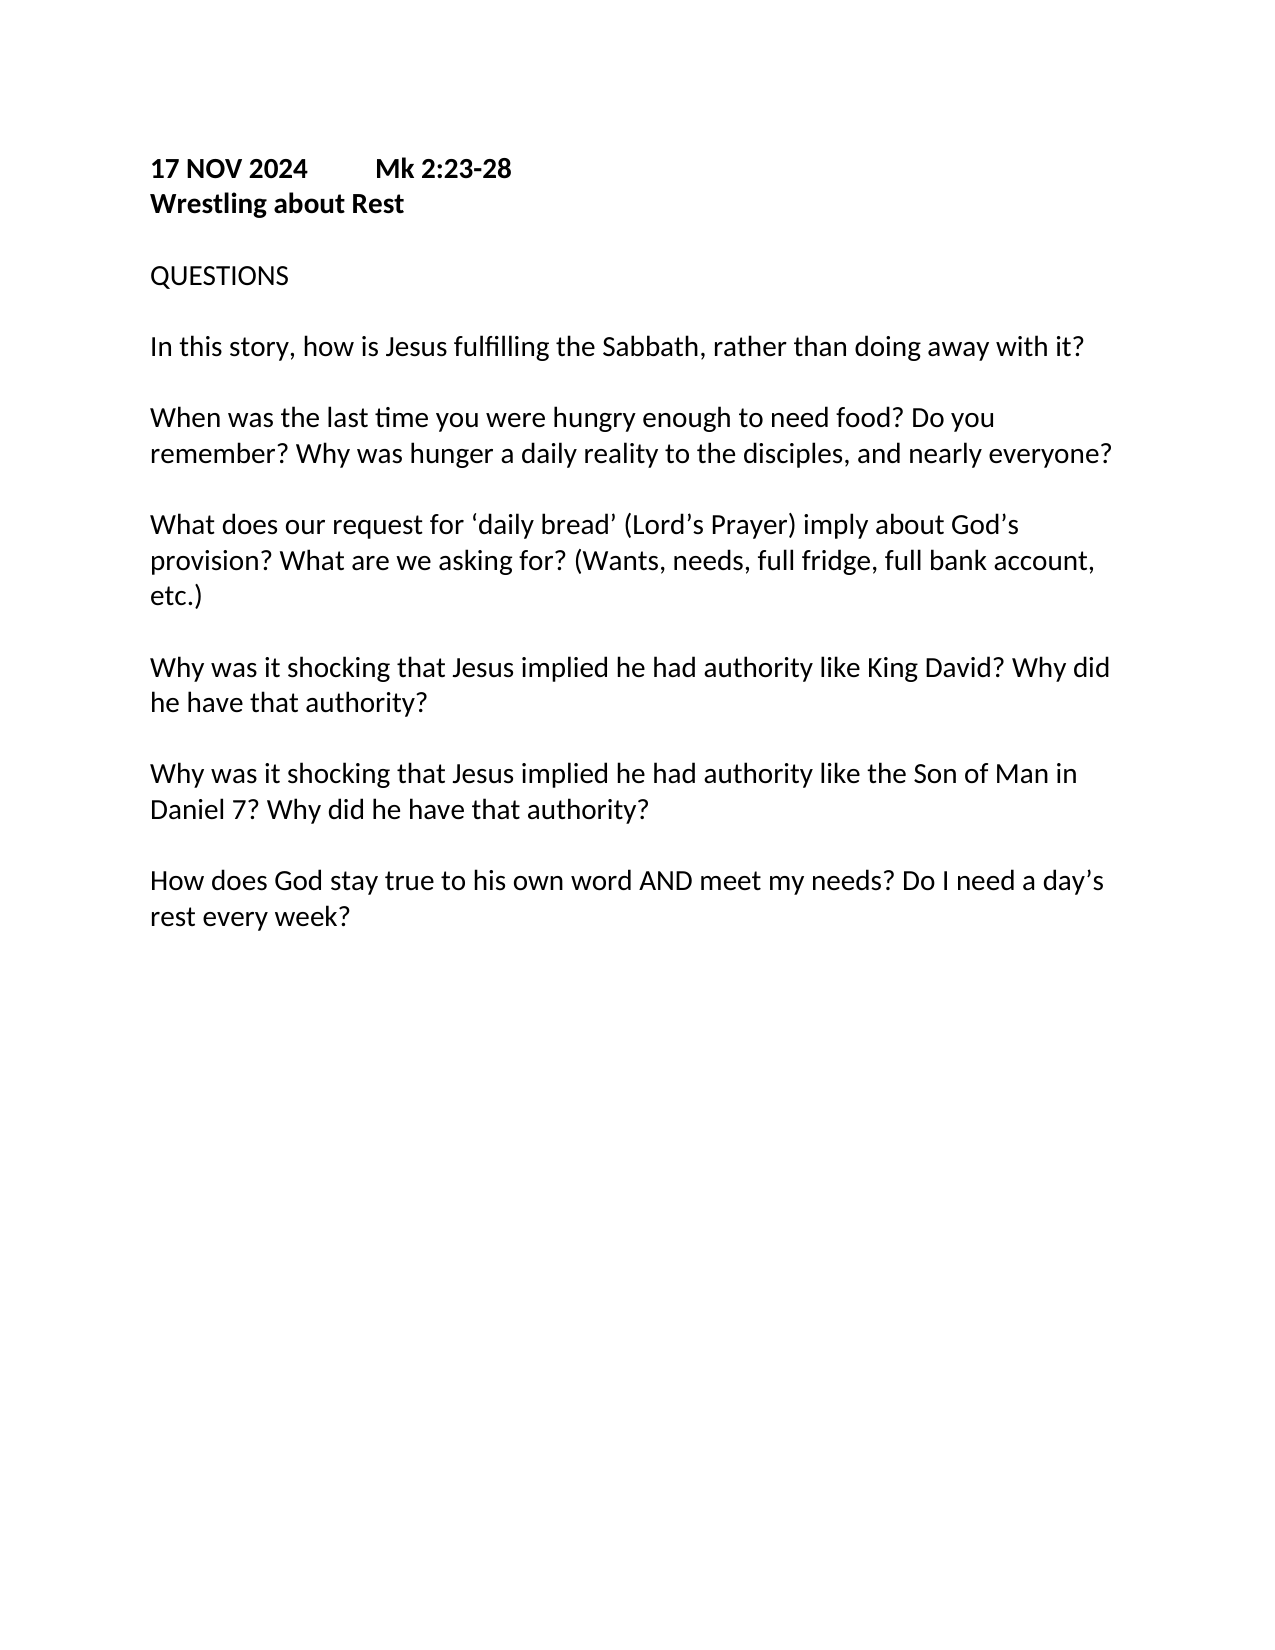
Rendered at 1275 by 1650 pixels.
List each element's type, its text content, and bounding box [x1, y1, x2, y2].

text When was the last time you were hungry enough to need food? Do you remember? Why was hunger a daily reality to the disciples, and nearly everyone? [150, 399, 1125, 471]
text How does God stay true to his own word AND meet my needs? Do I need a day’s rest every week? [150, 862, 1125, 934]
text QUESTIONS [150, 257, 1125, 292]
text What does our request for ‘daily bread’ (Lord’s Prayer) imply about God’s provision? What are we asking for? (Wants, needs, full fridge, full bank account, etc.) [150, 506, 1125, 613]
text 17 NOV 2024 Mk 2:23-28 [150, 150, 1125, 186]
text In this story, how is Jesus fulfilling the Sabbath, rather than doing away with it? [150, 328, 1125, 364]
text Why was it shocking that Jesus implied he had authority like King David? Why did he have that authority? [150, 649, 1125, 720]
text Why was it shocking that Jesus implied he had authority like the Son of Man in Daniel 7? Why did he have that authority? [150, 756, 1125, 827]
text Wrestling about Rest [150, 186, 1125, 221]
